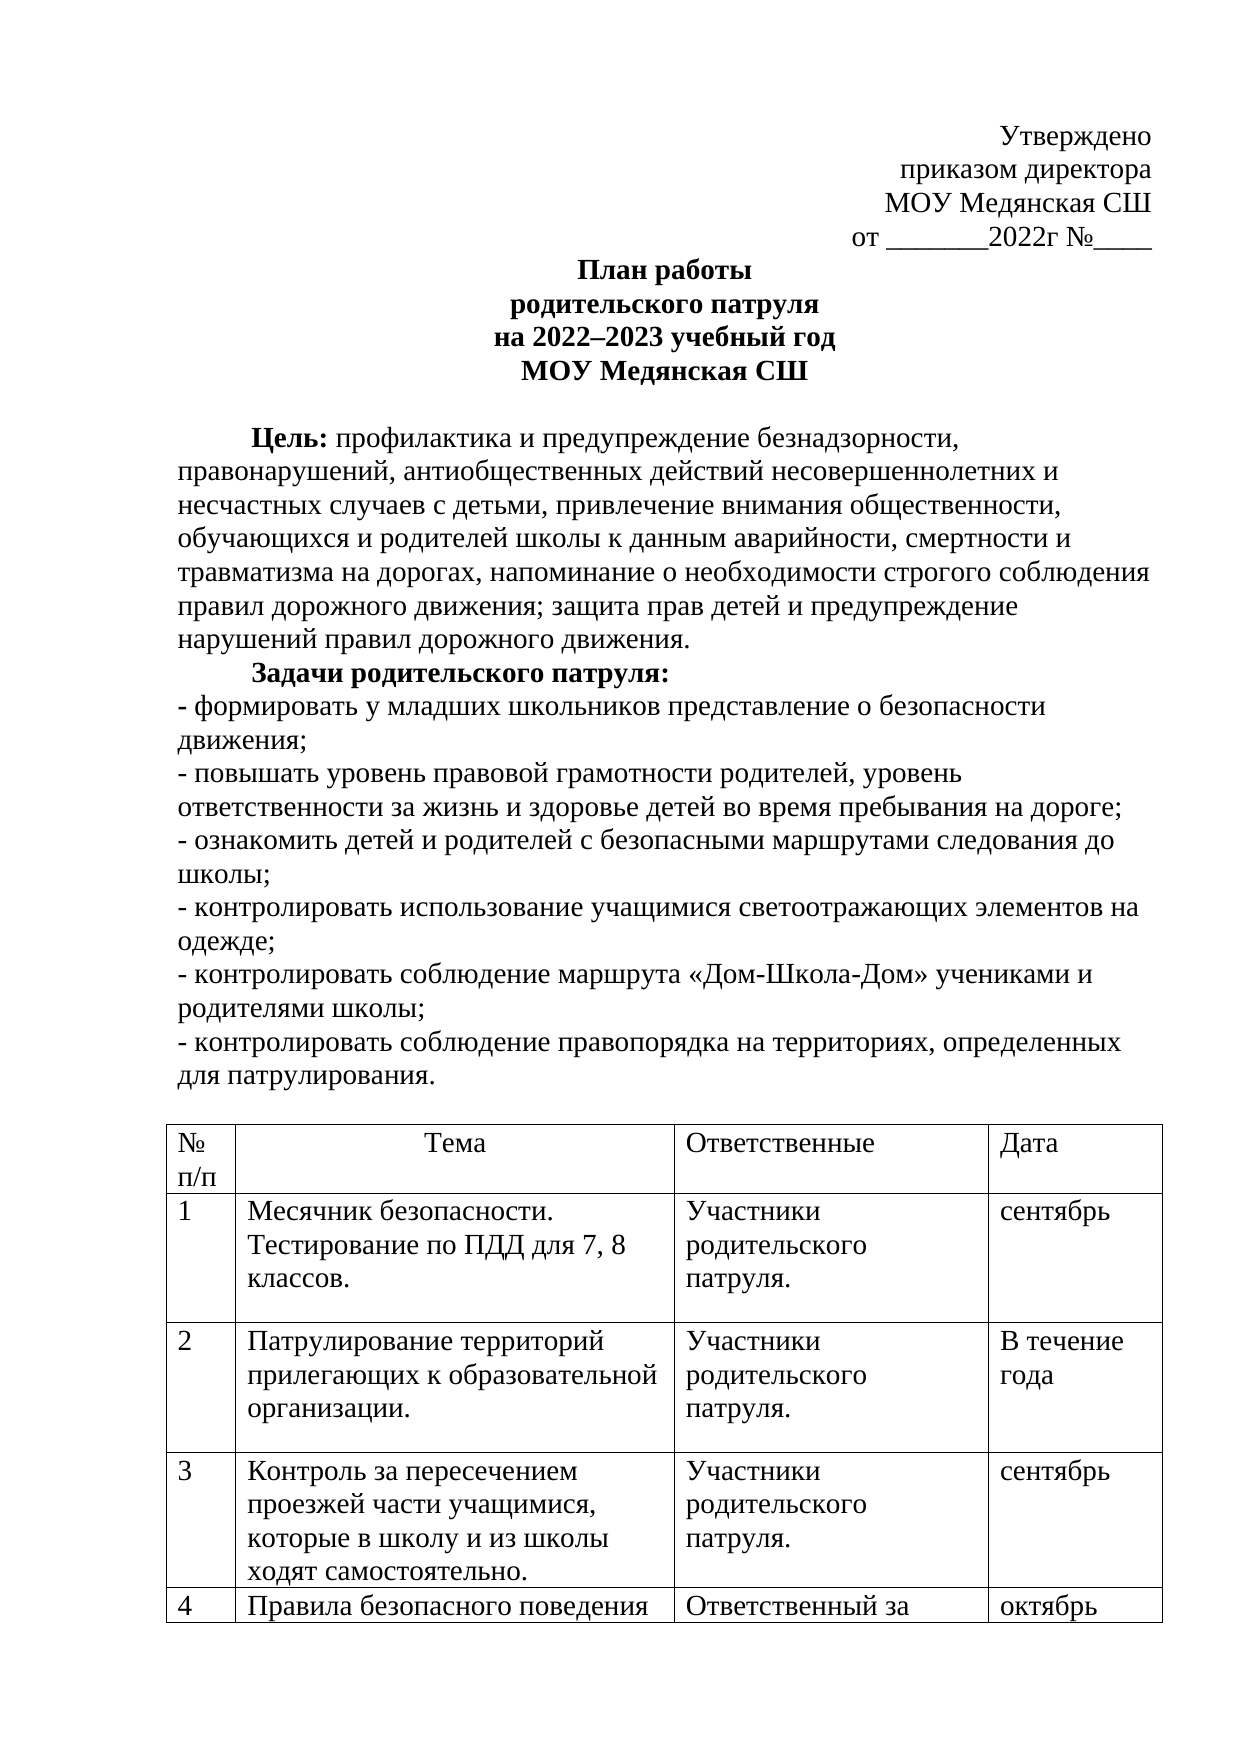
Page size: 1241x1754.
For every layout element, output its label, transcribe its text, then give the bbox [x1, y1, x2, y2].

table_cell Участники родительского патруля. [675, 1453, 988, 1587]
table_header Ответственные [675, 1125, 988, 1192]
text - ознакомить детей и родителей с безопасными маршрутами следования до школы; [177, 822, 1152, 889]
text - формировать у младших школьников представление о безопасности движения; [177, 688, 1152, 755]
text МОУ Медянская СШ [177, 353, 1152, 386]
text родительского патруля [177, 286, 1152, 319]
text - контролировать соблюдение правопорядка на территориях, определенных для патрулирования. [177, 1024, 1152, 1091]
text Утверждено [177, 118, 1152, 152]
text - повышать уровень правовой грамотности родителей, уровень ответственности за жизнь и здоровье детей во время пребывания на дороге; [177, 755, 1152, 822]
text - контролировать использование учащимися светоотражающих элементов на одежде; [177, 889, 1152, 957]
table_cell 3 [167, 1453, 235, 1587]
text от _______2022г №____ [177, 219, 1152, 252]
table_header Тема [236, 1125, 674, 1192]
text на 2022–2023 учебный год [177, 319, 1152, 353]
table_cell 2 [167, 1323, 235, 1452]
table_header Дата [989, 1125, 1162, 1192]
table_cell Участники родительского патруля. [675, 1323, 988, 1452]
table_cell 1 [167, 1194, 235, 1322]
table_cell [675, 1588, 988, 1622]
table_header № п/п [167, 1125, 235, 1192]
text Цель: профилактика и предупреждение безнадзорности, правонарушений, антиобщественных действий несовершеннолетних и несчастных случаев с детьми, привлечение внимания общественности, обучающихся и родителей школы к данным аварийности, смертности и травматизма на дорогах, напоминание о необходимости строгого соблюдения правил дорожного движения; защита прав детей и предупреждение нарушений правил дорожного движения. [177, 420, 1152, 655]
table_cell Месячник безопасности. Тестирование по ПДД для 7, 8 классов. [236, 1194, 674, 1322]
table_cell В течение года [989, 1323, 1162, 1452]
text План работы [177, 252, 1152, 286]
table_cell сентябрь [989, 1194, 1162, 1322]
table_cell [236, 1588, 674, 1622]
text МОУ Медянская СШ [177, 185, 1152, 219]
text - контролировать соблюдение маршрута «Дом-Школа-Дом» учениками и родителями школы; [177, 957, 1152, 1024]
table_cell Участники родительского патруля. [675, 1194, 988, 1322]
table_cell 4 [167, 1588, 235, 1622]
text Задачи родительского патруля: [177, 655, 1152, 688]
table_cell Контроль за пересечением проезжей части учащимися, которые в школу и из школы ходят самостоятельно. [236, 1453, 674, 1587]
text приказом директора [177, 152, 1152, 185]
table_cell Патрулирование территорий прилегающих к образовательной организации. [236, 1323, 674, 1452]
table_cell сентябрь [989, 1453, 1162, 1587]
table_cell октябрь [989, 1588, 1162, 1622]
